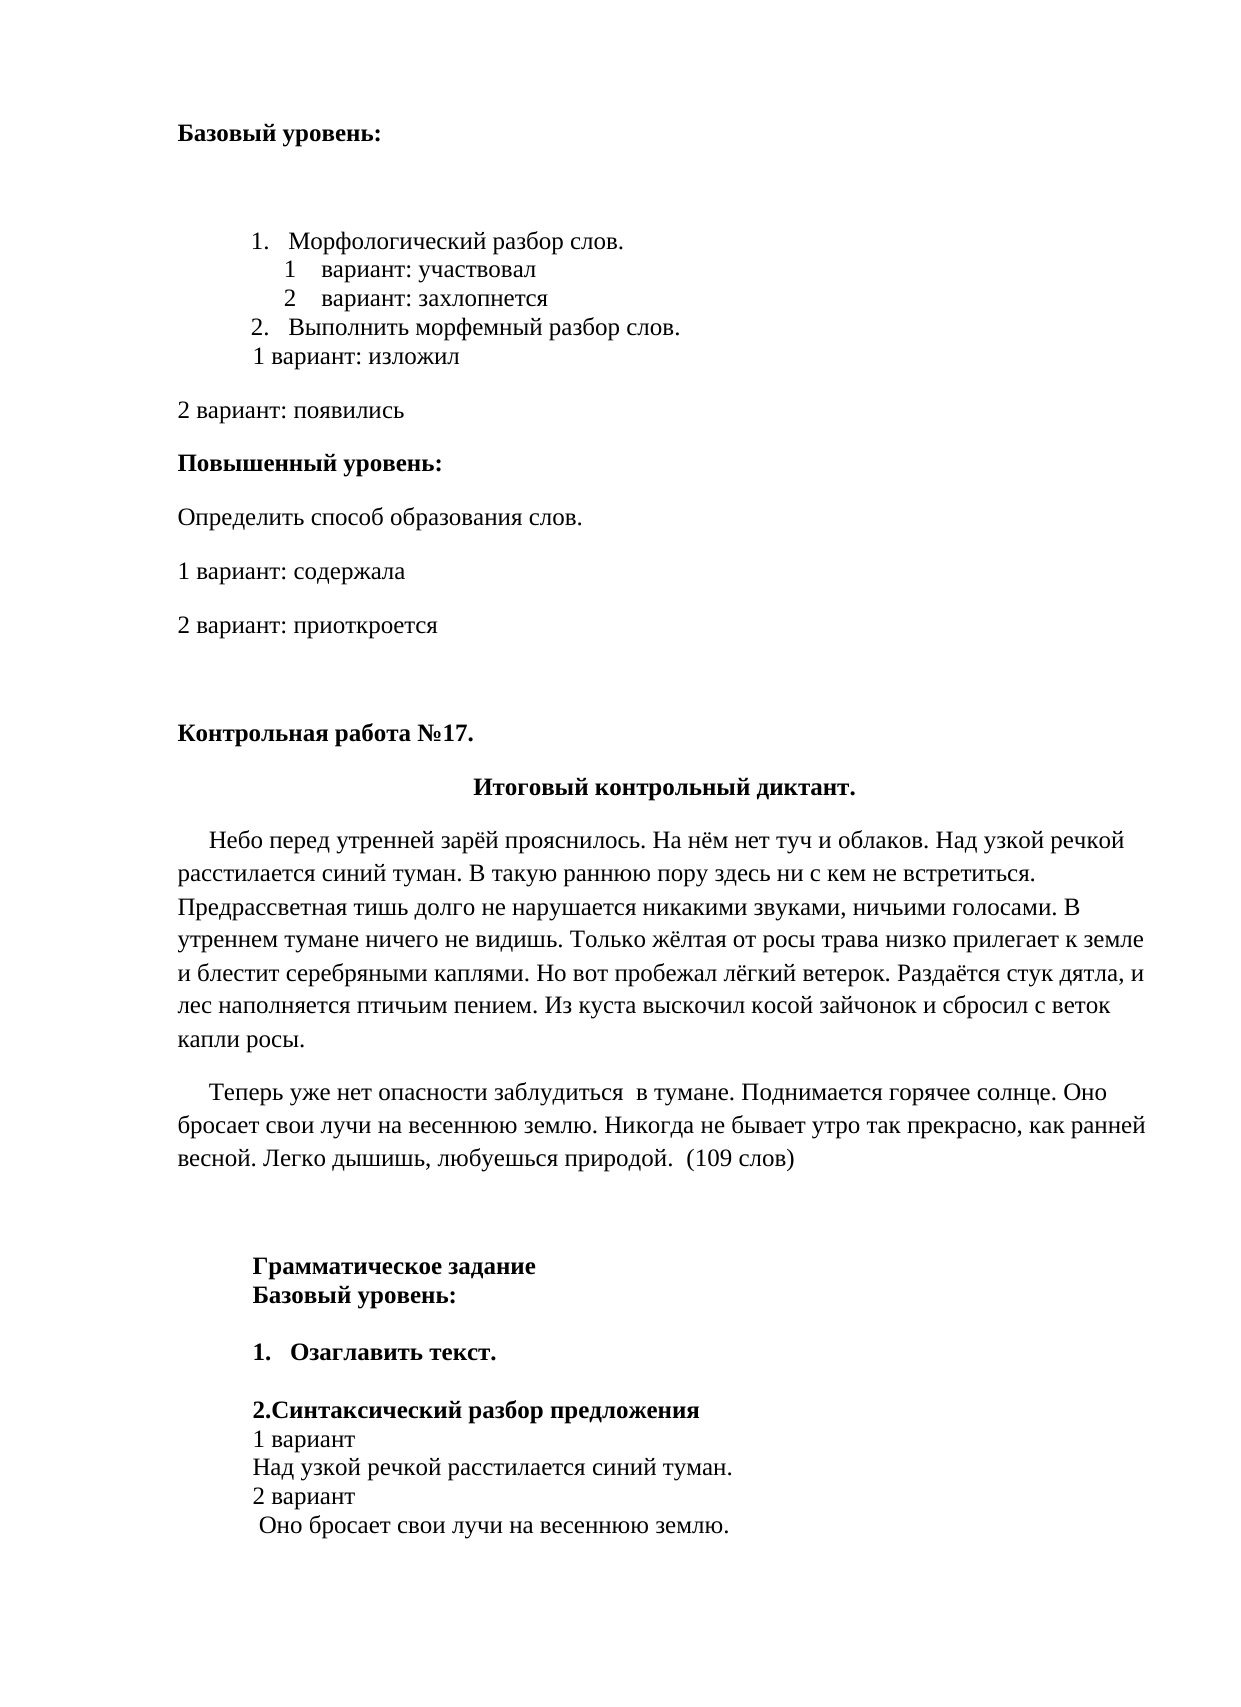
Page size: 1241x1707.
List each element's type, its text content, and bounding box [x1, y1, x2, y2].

list Оно бросает свои лучи на весеннюю землю. [252, 1510, 1152, 1539]
list Морфологический разбор слов. [251, 226, 1152, 254]
text Теперь уже нет опасности заблудиться в тумане. Поднимается горячее солнце. Оно бросает свои лучи на весеннюю землю. Никогда не бывает утро так прекрасно, как ранней весной. Легко дышишь, любуешься природой. (109 слов) [177, 1077, 1152, 1172]
text Контрольная работа №17. [177, 718, 1152, 747]
text 2 вариант: появились [177, 395, 1152, 423]
text 1 вариант: содержала [177, 556, 1152, 585]
text Повышенный уровень: [177, 448, 1152, 477]
text 2 вариант: приоткроется [177, 610, 1152, 639]
text Небо перед утренней зарёй прояснилось. На нём нет туч и облаков. Над узкой речкой расстилается синий туман. В такую раннюю пору здесь ни с кем не встретиться. Предрассветная тишь долго не нарушается никакими звуками, ничьими голосами. В утреннем тумане ничего не видишь. Только жёлтая от росы трава низко прилегает к земле и блестит серебряными каплями. Но вот пробежал лёгкий ветерок. Раздаётся стук дятла, и лес наполняется птичьим пением. Из куста выскочил косой зайчонок и сбросил с веток капли росы. [177, 826, 1152, 1052]
text 1 вариант: изложил [252, 341, 1152, 369]
list 2.Синтаксический разбор предложения [252, 1395, 1152, 1424]
list Выполнить морфемный разбор слов. [251, 312, 1152, 341]
list Над узкой речкой расстилается синий туман. [252, 1452, 1152, 1481]
text Базовый уровень: [177, 118, 1152, 147]
list 1 вариант [252, 1424, 1152, 1452]
list Базовый уровень: [252, 1280, 1152, 1309]
list 2 вариант [252, 1481, 1152, 1510]
text Итоговый контрольный диктант. [177, 772, 1152, 800]
list Озаглавить текст. [252, 1337, 1152, 1366]
list вариант: участвовал [283, 254, 1152, 283]
list Грамматическое задание [252, 1251, 1152, 1280]
text Определить способ образования слов. [177, 502, 1152, 531]
list вариант: захлопнется [283, 283, 1152, 312]
